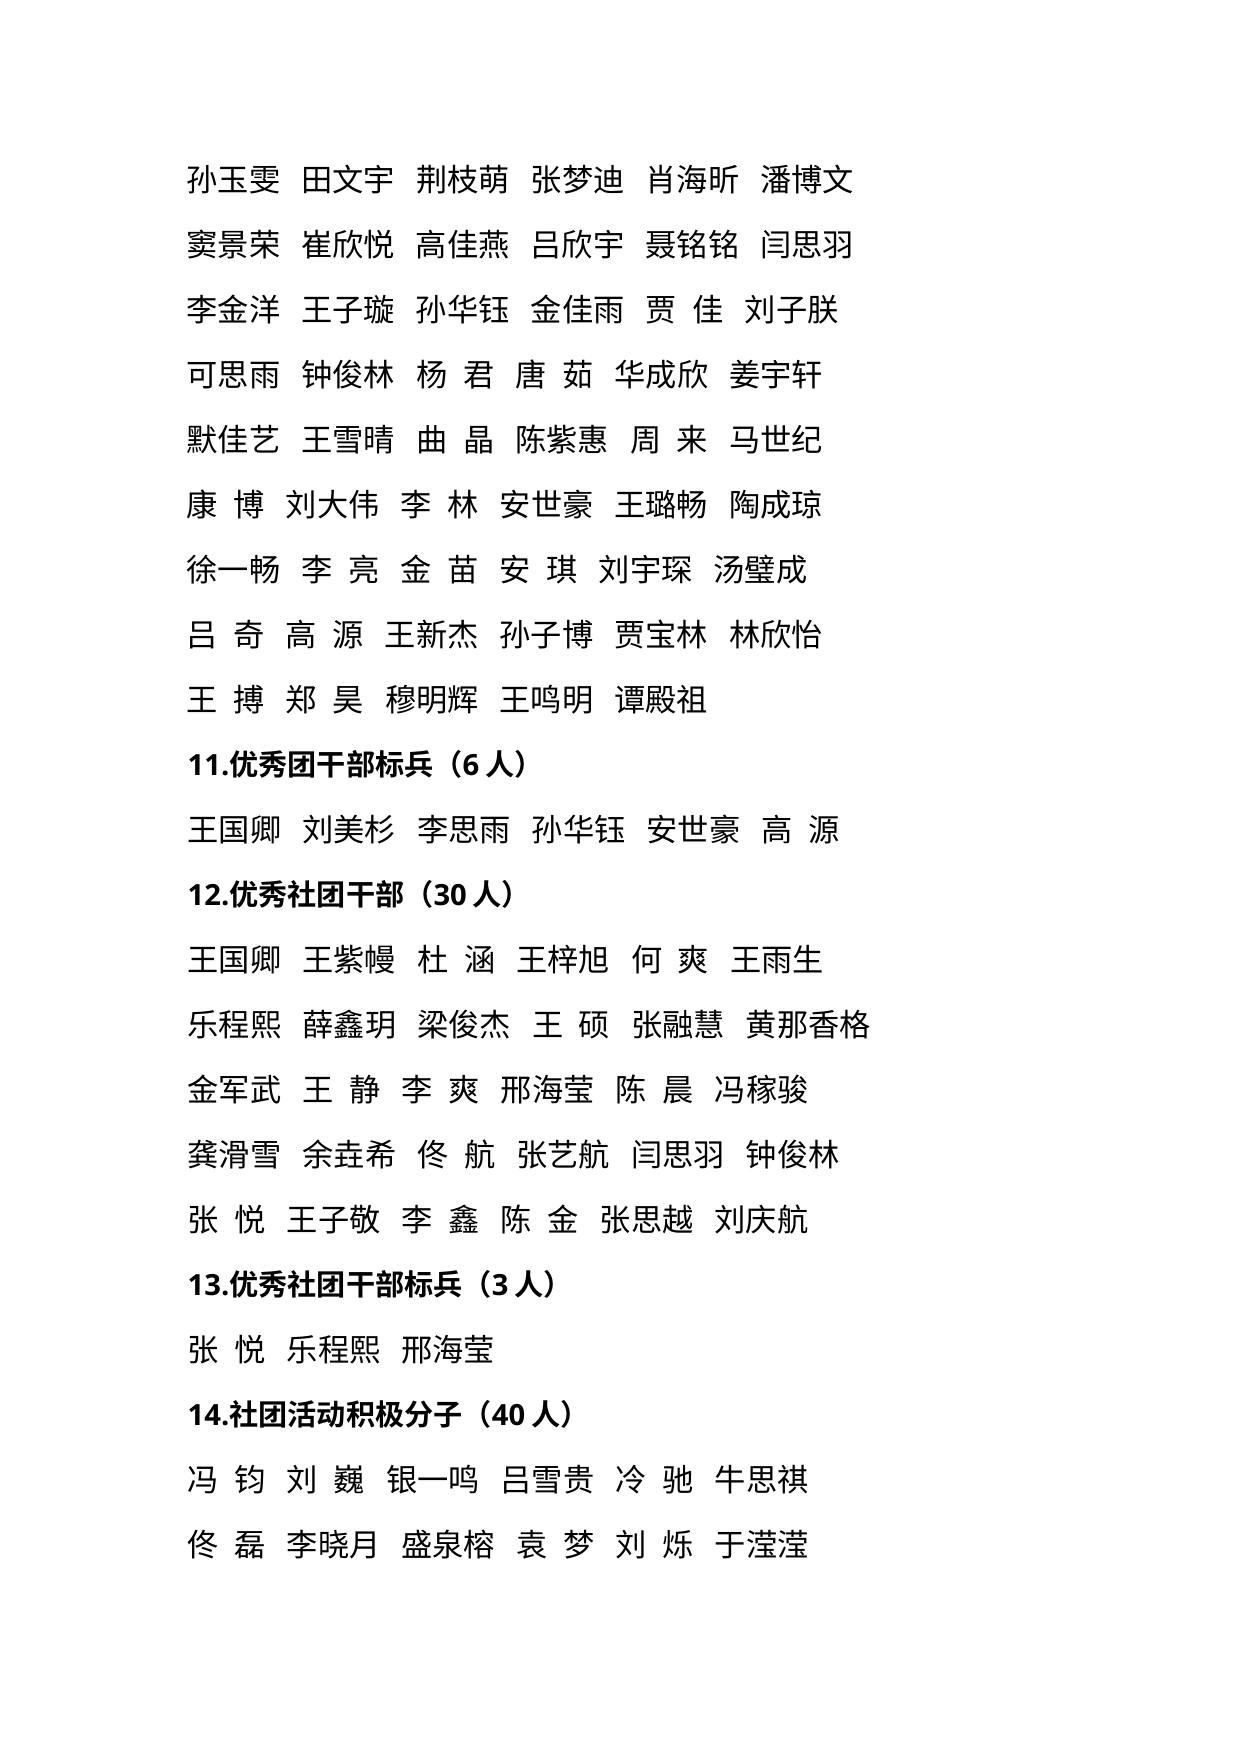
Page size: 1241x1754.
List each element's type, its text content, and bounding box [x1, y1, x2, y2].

list 乐程熙 薛鑫玥 梁俊杰 王硕 张融慧 黄那香格 [187, 991, 1053, 1056]
list 默佳艺 王雪晴 曲晶 陈紫惠 周来 马世纪 [186, 406, 1053, 471]
list 张悦 乐程熙 邢海莹 [187, 1316, 1053, 1381]
text 14.社团活动积极分子（40人） [187, 1381, 1053, 1446]
list 窦景荣 崔欣悦 高佳燕 吕欣宇 聂铭铭 闫思羽 [186, 211, 1053, 276]
list 金军武 王静 李爽 邢海莹 陈晨 冯稼骏 [187, 1056, 1053, 1121]
list 可思雨 钟俊林 杨君 唐茹 华成欣 姜宇轩 [186, 341, 1053, 406]
text 13.优秀社团干部标兵（3人） [187, 1251, 1053, 1316]
list 徐一畅 李亮 金苗 安琪 刘宇琛 汤璧成 [186, 536, 1053, 601]
list 龚滑雪 余垚希 佟航 张艺航 闫思羽 钟俊林 [187, 1121, 1053, 1186]
list 孙玉雯 田文宇 荆枝萌 张梦迪 肖海昕 潘博文 [186, 146, 1053, 211]
text 11.优秀团干部标兵（6人） [187, 731, 1053, 796]
text 冯钧 刘巍 银一鸣 吕雪贵 冷驰 牛思祺 [187, 1446, 1053, 1511]
list 张悦 王子敬 李鑫 陈金 张思越 刘庆航 [187, 1186, 1053, 1251]
list 康博 刘大伟 李林 安世豪 王璐畅 陶成琼 [186, 471, 1053, 536]
text 佟磊 李晓月 盛泉榕 袁梦 刘烁 于滢滢 [187, 1511, 1053, 1576]
list 王国卿 刘美杉 李思雨 孙华钰 安世豪 高源 [187, 796, 1053, 861]
list 王国卿 王紫幔 杜涵 王梓旭 何爽 王雨生 [187, 926, 1053, 991]
list 李金洋 王子璇 孙华钰 金佳雨 贾佳 刘子朕 [186, 276, 1053, 341]
list 吕奇 高源 王新杰 孙子博 贾宝林 林欣怡 [186, 601, 1053, 666]
text 12.优秀社团干部（30人） [187, 861, 1053, 926]
list 王搏 郑昊 穆明辉 王鸣明 谭殿祖 [186, 666, 1053, 731]
